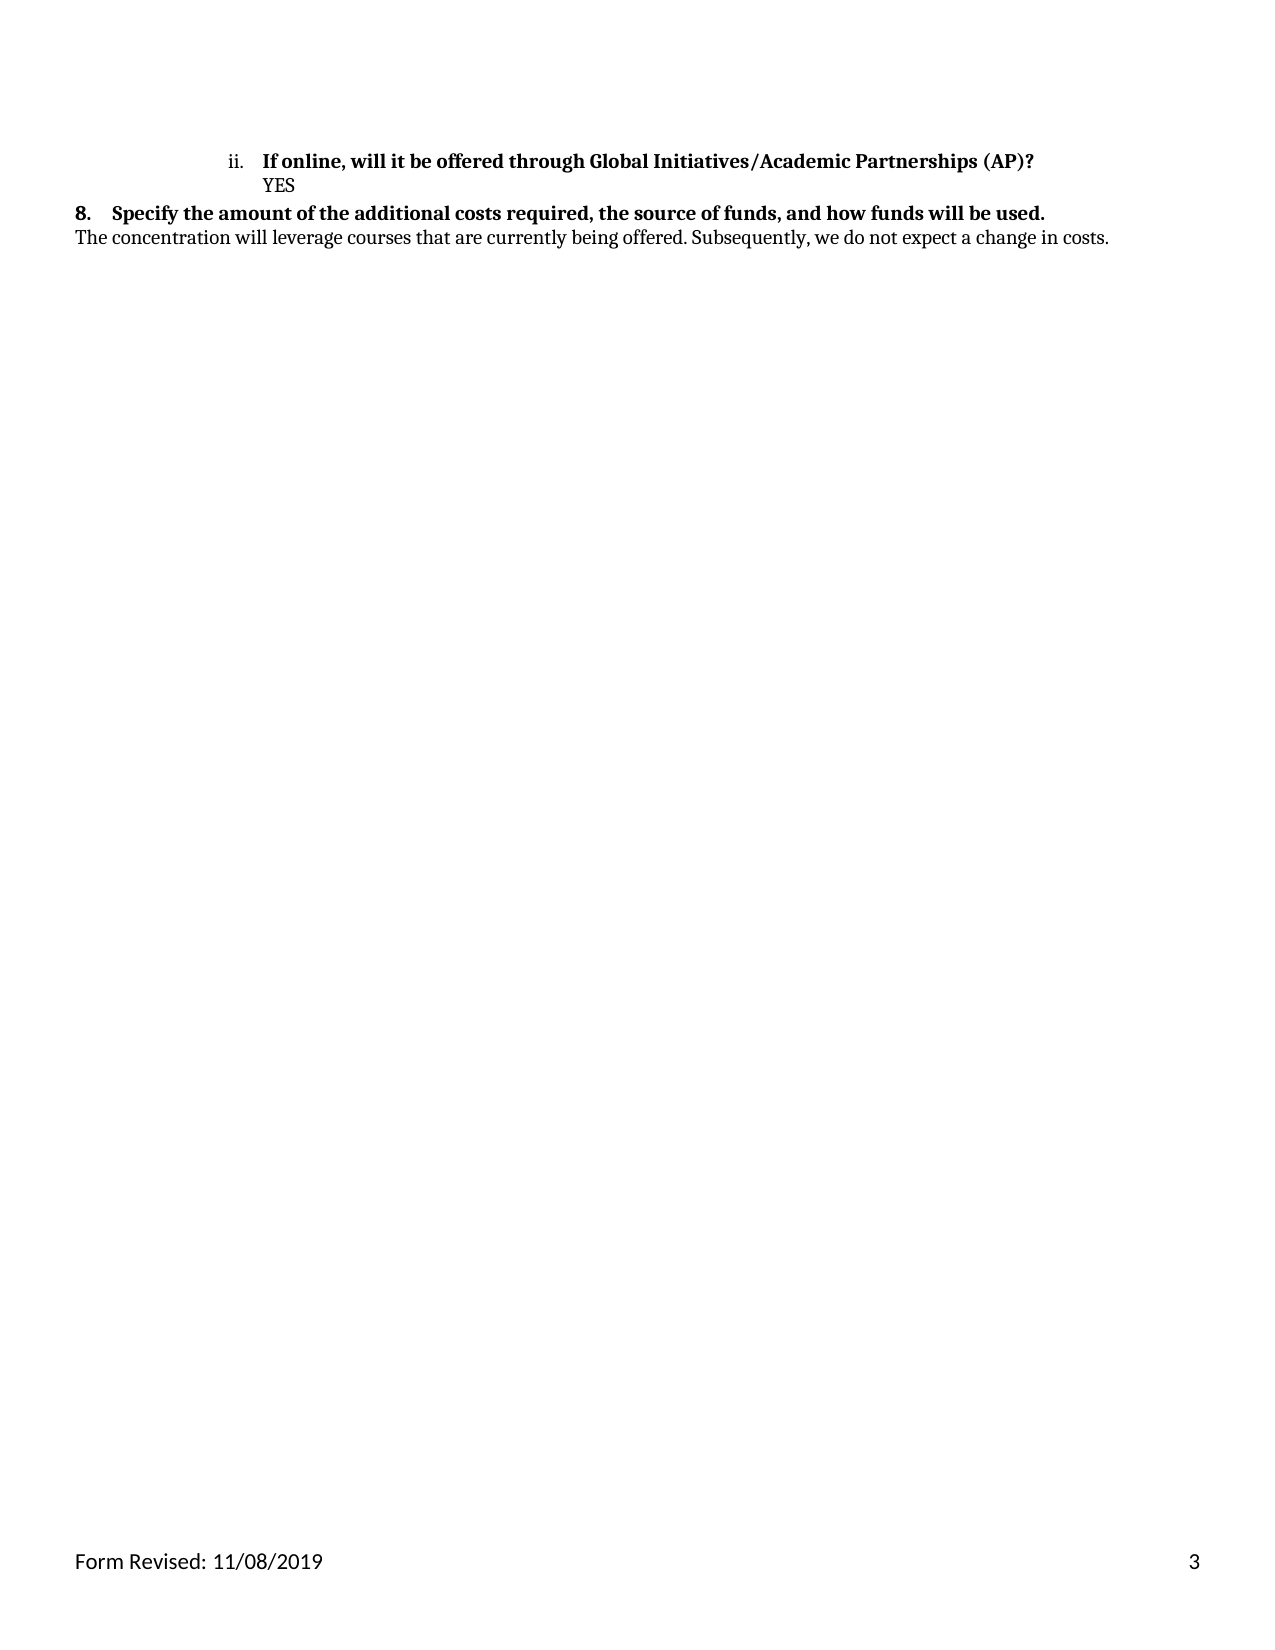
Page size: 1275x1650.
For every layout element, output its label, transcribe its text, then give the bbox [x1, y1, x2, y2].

list If online, will it be offered through Global Initiatives/Academic Partnerships (AP)? [244, 150, 1200, 174]
list Specify the amount of the additional costs required, the source of funds, and how funds will be used. [75, 201, 1200, 225]
